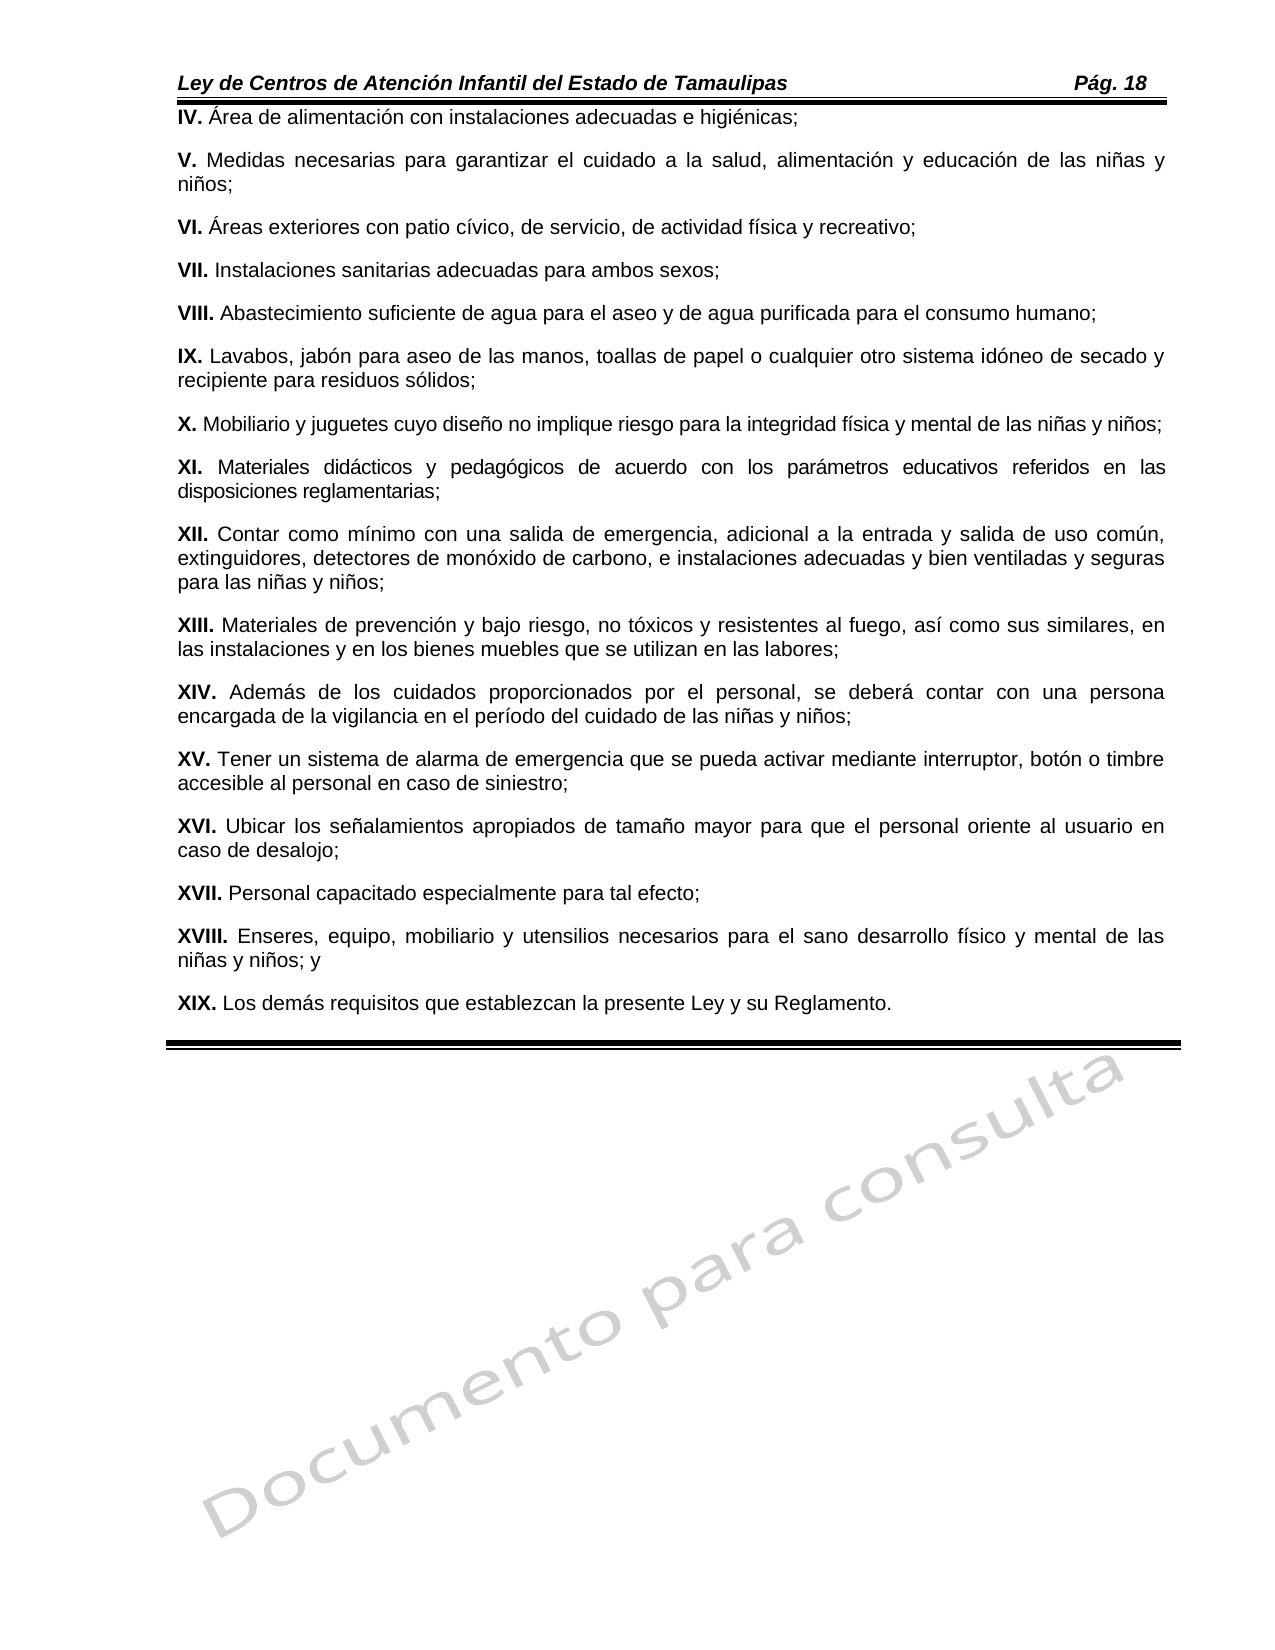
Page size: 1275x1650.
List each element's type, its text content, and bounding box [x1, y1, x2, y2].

text XI. Materiales didácticos y pedagógicos de acuerdo con los parámetros educativos referidos en las disposiciones reglamentarias; [177, 454, 1167, 502]
text IV. Área de alimentación con instalaciones adecuadas e higiénicas; [177, 105, 1167, 129]
text VI. Áreas exteriores con patio cívico, de servicio, de actividad física y recreativo; [177, 215, 1167, 239]
text XIV. Además de los cuidados proporcionados por el personal, se deberá contar con una persona encargada de la vigilancia en el período del cuidado de las niñas y niños; [177, 680, 1167, 728]
text VIII. Abastecimiento suficiente de agua para el aseo y de agua purificada para el consumo humano; [177, 301, 1167, 325]
text XVIII. Enseres, equipo, mobiliario y utensilios necesarios para el sano desarrollo físico y mental de las niñas y niños; y [177, 924, 1167, 972]
text XVI. Ubicar los señalamientos apropiados de tamaño mayor para que el personal oriente al usuario en caso de desalojo; [177, 814, 1167, 862]
text VII. Instalaciones sanitarias adecuadas para ambos sexos; [177, 258, 1167, 282]
text XII. Contar como mínimo con una salida de emergencia, adicional a la entrada y salida de uso común, extinguidores, detectores de monóxido de carbono, e instalaciones adecuadas y bien ventiladas y seguras para las niñas y niños; [177, 522, 1167, 593]
text IX. Lavabos, jabón para aseo de las manos, toallas de papel o cualquier otro sistema idóneo de secado y recipiente para residuos sólidos; [177, 344, 1167, 392]
text XV. Tener un sistema de alarma de emergencia que se pueda activar mediante interruptor, botón o timbre accesible al personal en caso de siniestro; [177, 747, 1167, 795]
text XIII. Materiales de prevención y bajo riesgo, no tóxicos y resistentes al fuego, así como sus similares, en las instalaciones y en los bienes muebles que se utilizan en las labores; [177, 613, 1167, 661]
text XVII. Personal capacitado especialmente para tal efecto; [177, 881, 1167, 905]
text XIX. Los demás requisitos que establezcan la presente Ley y su Reglamento. [177, 991, 1167, 1015]
text X. Mobiliario y juguetes cuyo diseño no implique riesgo para la integridad física y mental de las niñas y niños; [177, 411, 1167, 435]
text V. Medidas necesarias para garantizar el cuidado a la salud, alimentación y educación de las niñas y niños; [177, 148, 1167, 196]
